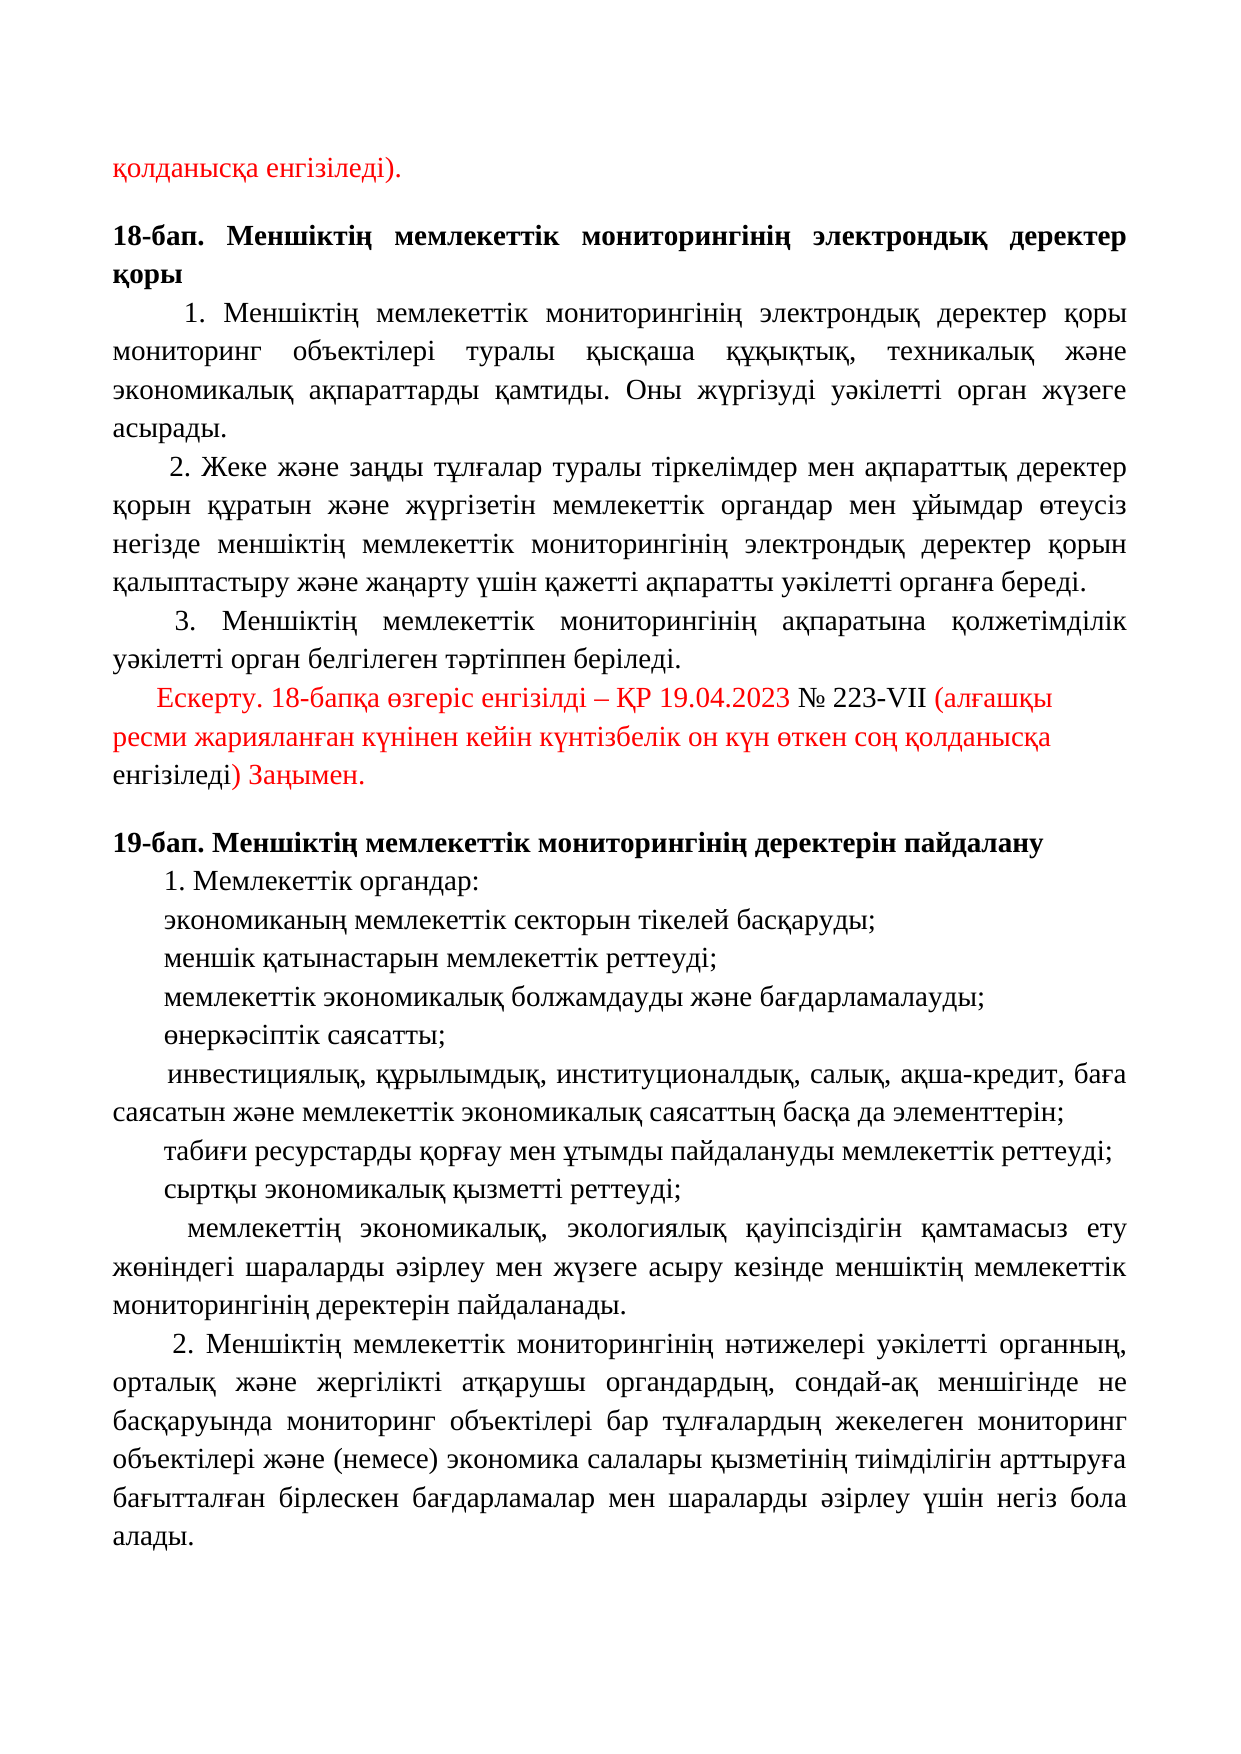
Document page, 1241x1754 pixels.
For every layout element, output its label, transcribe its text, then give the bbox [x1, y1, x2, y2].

text өнеркәсіптік саясатты; [112, 1017, 1128, 1051]
text 1. Меншіктің мемлекеттік мониторингінің электрондық деректер қоры мониторинг объектілері туралы қысқаша құқықтық, техникалық және экономикалық ақпараттарды қамтиды. Оны жүргізуді уәкілетті орган жүзеге асырады. [112, 295, 1128, 444]
text меншік қатынастарын мемлекеттік реттеуді; [112, 940, 1128, 974]
text 18-бап. Меншіктің мемлекеттік мониторингінің электрондық деректер қоры [112, 218, 1128, 290]
text 19-бап. Меншіктің мемлекеттік мониторингінің деректерін пайдалану [112, 825, 1128, 858]
text 2. Жеке және заңды тұлғалар туралы тіркелімдер мен ақпараттық деректер қорын құратын және жүргізетін мемлекеттік органдар мен ұйымдар өтеусіз негізде меншіктің мемлекеттік мониторингінің электрондық деректер қорын қалыптастыру және жаңарту үшін қажетті ақпаратты уәкілетті органға береді. [112, 449, 1128, 598]
text экономиканың мемлекеттік секторын тікелей басқаруды; [112, 902, 1128, 935]
text 1. Мемлекеттік органдар: [112, 863, 1128, 897]
text табиғи ресурстарды қорғау мен ұтымды пайдалануды мемлекеттік реттеуді; [112, 1133, 1128, 1167]
text 3. Меншіктің мемлекеттік мониторингінің ақпаратына қолжетімділік уәкілетті орган белгілеген тәртіппен беріледі. [112, 603, 1128, 675]
text сыртқы экономикалық қызметті реттеуді; [112, 1172, 1128, 1205]
text мемлекеттік экономикалық болжамдауды және бағдарламалауды; [112, 979, 1128, 1012]
text Ескерту. 18-бапқа өзгеріс енгізілді – ҚР 19.04.2023 № 223-VII (алғашқы ресми жарияланған күнінен кейін күнтізбелік он күн өткен соң қолданысқа енгізіледі) Заңымен. [112, 680, 1128, 821]
text инвестициялық, құрылымдық, институционалдық, салық, ақша-кредит, баға саясатын және мемлекеттік экономикалық саясаттың басқа да элементтерін; [112, 1056, 1128, 1128]
